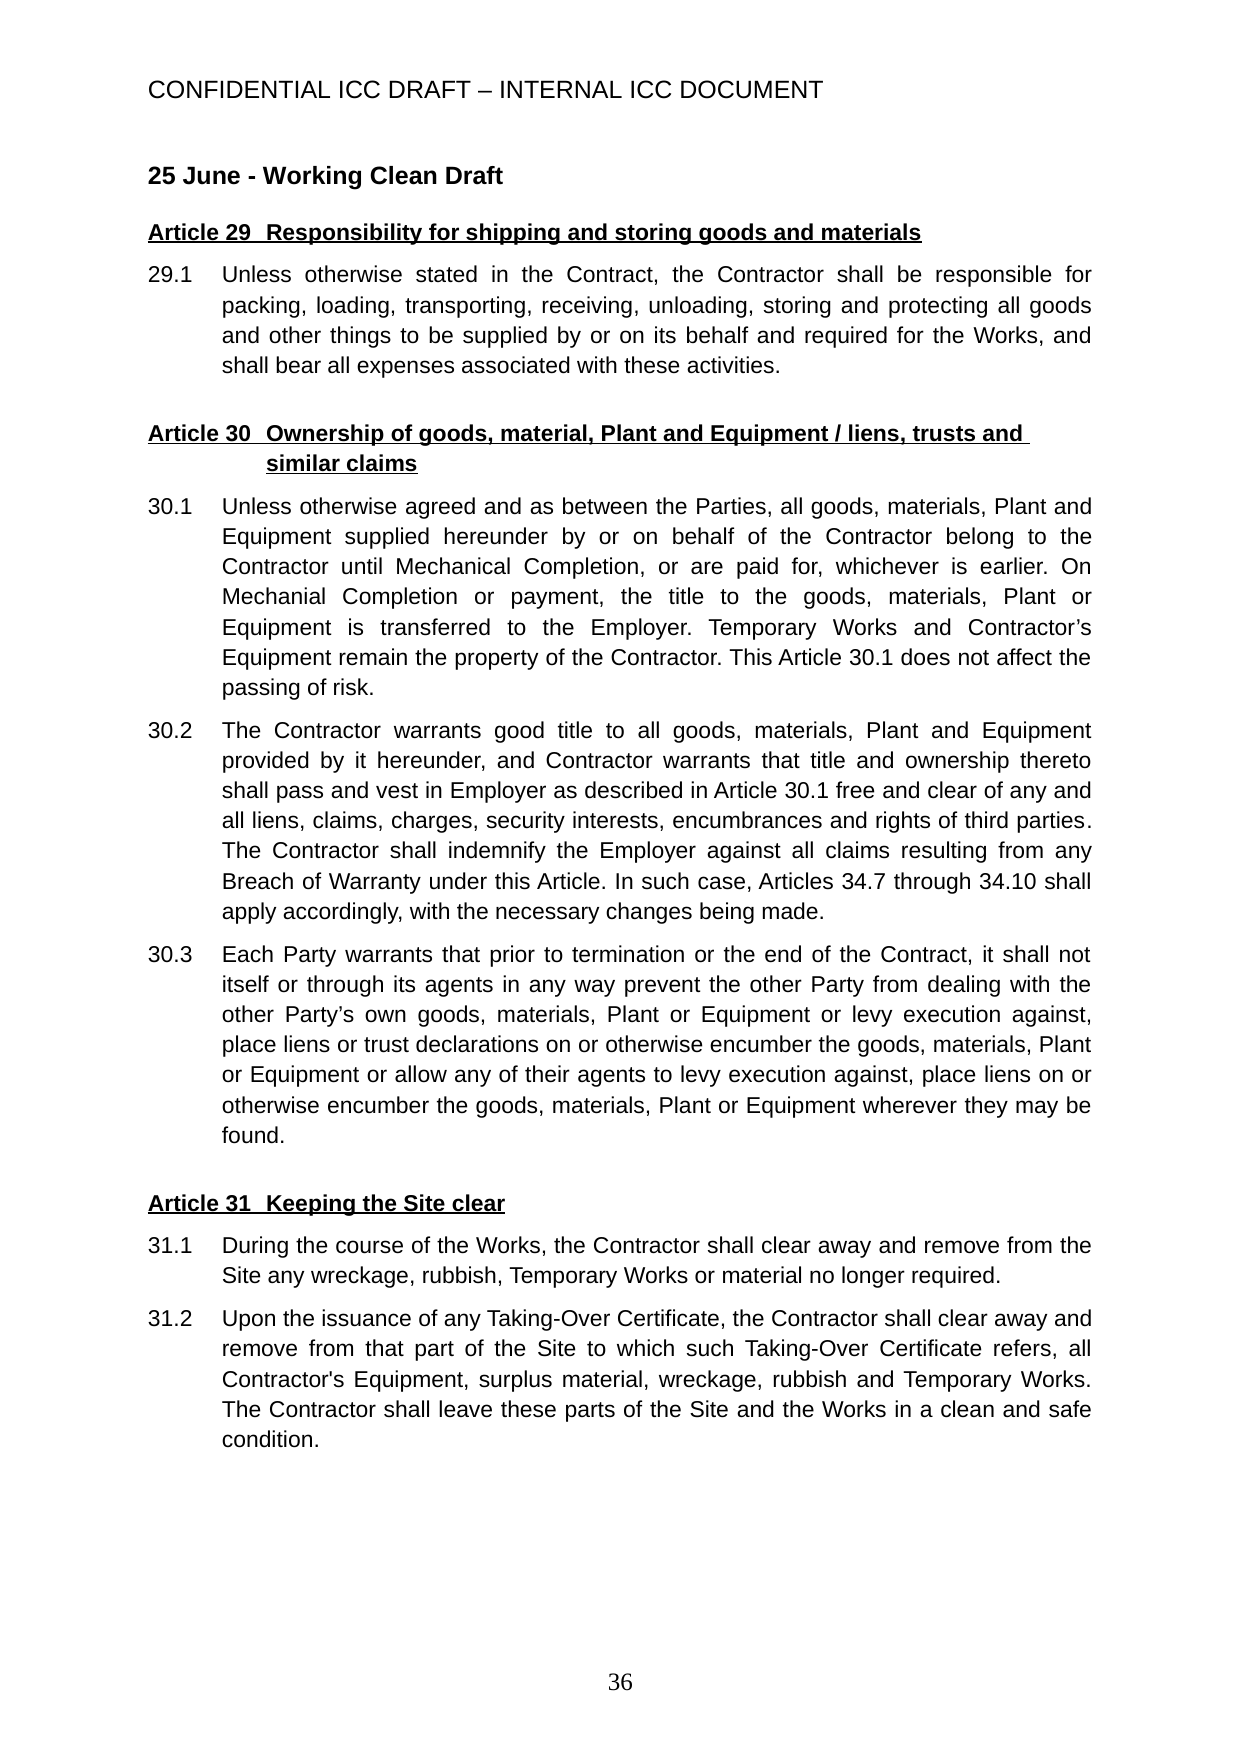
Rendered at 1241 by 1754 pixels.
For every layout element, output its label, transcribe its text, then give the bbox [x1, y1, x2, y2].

text 30.3 Each Party warrants that prior to termination or the end of the Contract, it shall not itself or through its agents in any way prevent the other Party from dealing with the other Party’s own goods, materials, Plant or Equipment or levy execution against, place liens or trust declarations on or otherwise encumber the goods, materials, Plant or Equipment or allow any of their agents to levy execution against, place liens on or otherwise encumber the goods, materials, Plant or Equipment wherever they may be found. [148, 941, 1092, 1148]
text 30.1 Unless otherwise agreed and as between the Parties, all goods, materials, Plant and Equipment supplied hereunder by or on behalf of the Contractor belong to the Contractor until Mechanical Completion, or are paid for, whichever is earlier. On Mechanial Completion or payment, the title to the goods, materials, Plant or Equipment is transferred to the Employer. Temporary Works and Contractor’s Equipment remain the property of the Contractor. This Article 30.1 does not affect the passing of risk. [148, 493, 1092, 700]
subtitle Article 29 Responsibility for shipping and storing goods and materials [148, 219, 1092, 245]
subtitle Article 31 Keeping the Site clear [148, 1189, 1092, 1216]
text 31.1 During the course of the Works, the Contractor shall clear away and remove from the Site any wreckage, rubbish, Temporary Works or material no longer required. [148, 1232, 1092, 1289]
text 30.2 The Contractor warrants good title to all goods, materials, Plant and Equipment provided by it hereunder, and Contractor warrants that title and ownership thereto shall pass and vest in Employer as described in Article 30.1 free and clear of any and all liens, claims, charges, security interests, encumbrances and rights of third parties. The Contractor shall indemnify the Employer against all claims resulting from any Breach of Warranty under this Article. In such case, Articles 34.7 through 34.10 shall apply accordingly, with the necessary changes being made. [148, 717, 1092, 924]
text 29.1 Unless otherwise stated in the Contract, the Contractor shall be responsible for packing, loading, transporting, receiving, unloading, storing and protecting all goods and other things to be supplied by or on its behalf and required for the Works, and shall bear all expenses associated with these activities. [148, 261, 1092, 378]
subtitle Article 30 Ownership of goods, material, Plant and Equipment / liens, trusts and similar claims [148, 420, 1092, 476]
text 31.2 Upon the issuance of any Taking-Over Certificate, the Contractor shall clear away and remove from that part of the Site to which such Taking-Over Certificate refers, all Contractor's Equipment, surplus material, wreckage, rubbish and Temporary Works. The Contractor shall leave these parts of the Site and the Works in a clean and safe condition. [148, 1305, 1092, 1452]
